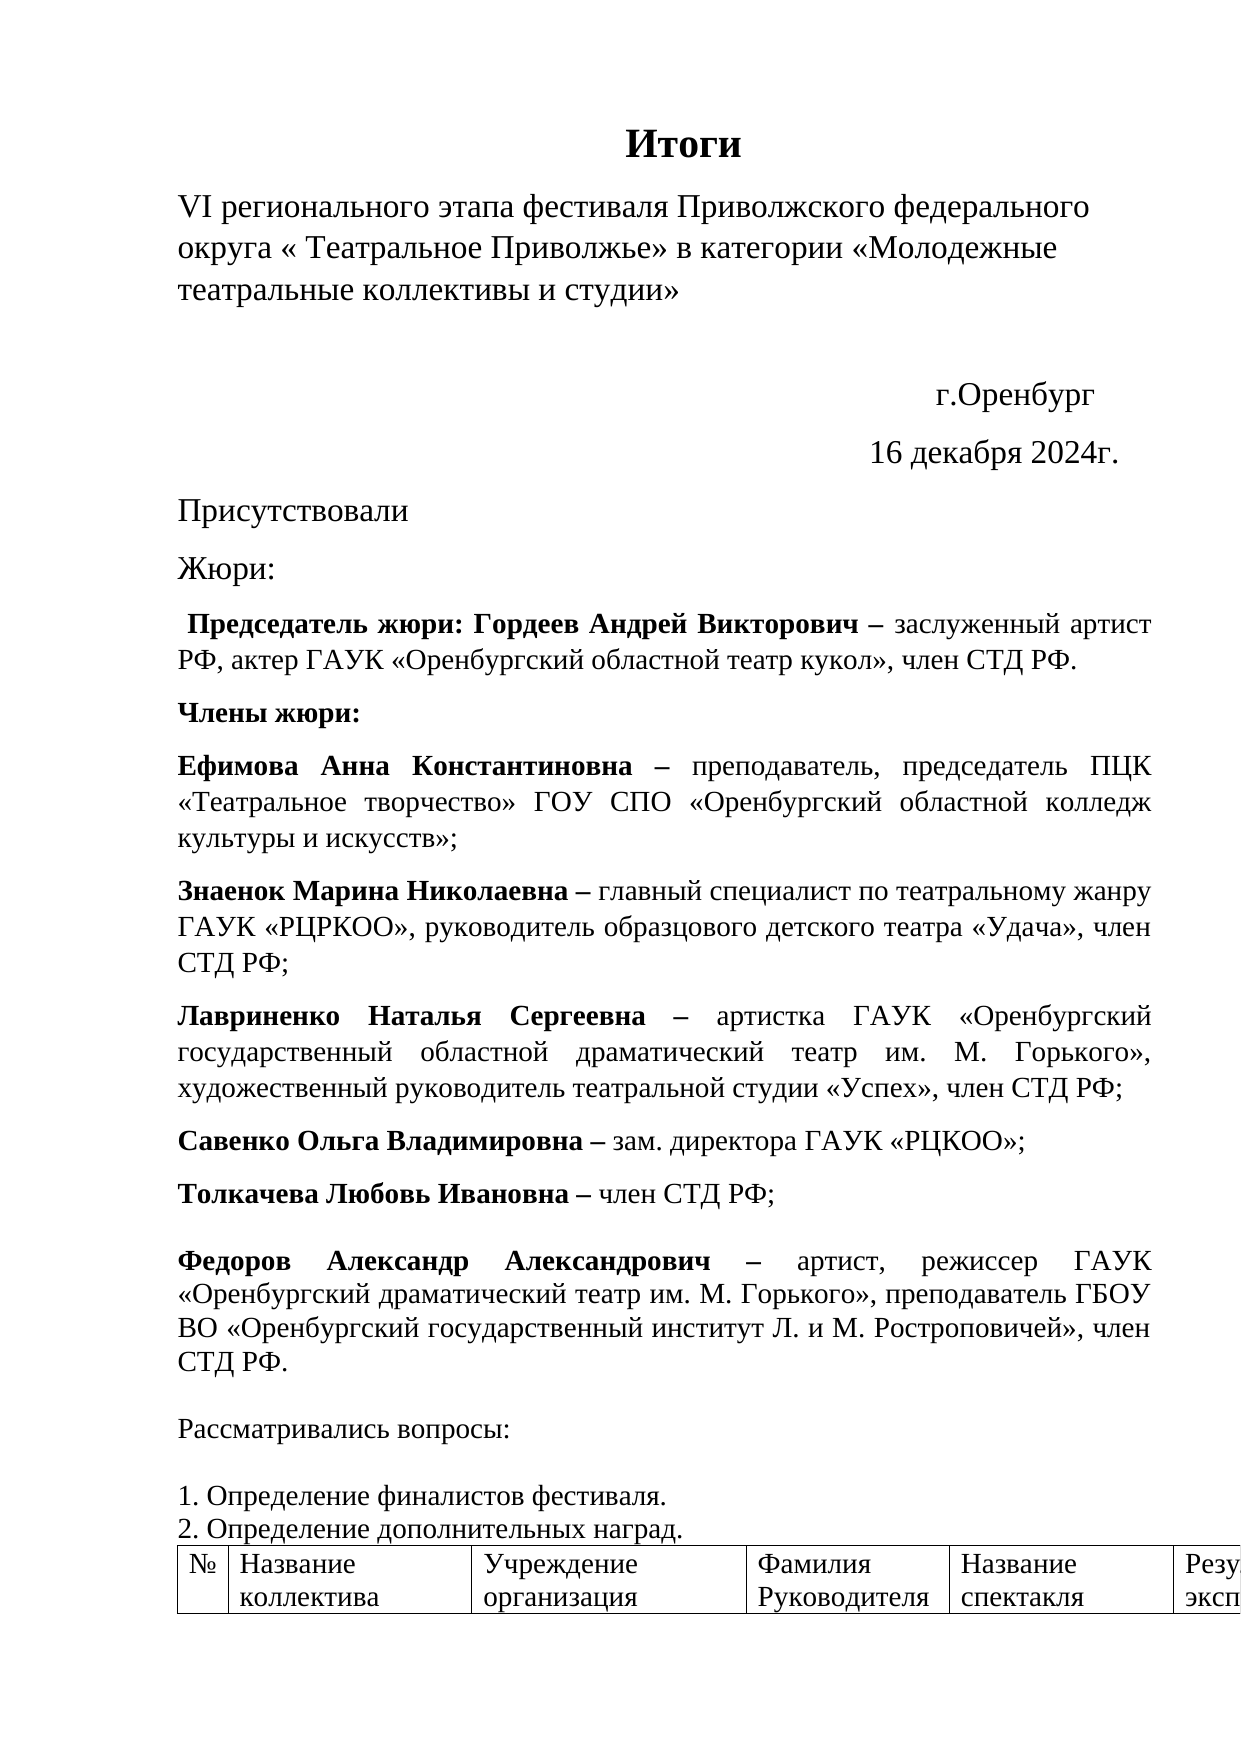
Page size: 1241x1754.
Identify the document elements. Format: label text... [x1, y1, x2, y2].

text Савенко Ольга Владимировна – зам. директора ГАУК «РЦКОО»; [177, 1123, 1152, 1157]
table_header № [178, 1546, 228, 1613]
text Ефимова Анна Константиновна – преподаватель, председатель ПЦК «Театральное творчество» ГОУ СПО «Оренбургский областной колледж культуры и искусств»; [177, 748, 1152, 854]
text Жюри: [177, 548, 1152, 586]
table_header Результат экспертов [1174, 1546, 1240, 1613]
table_header Название коллектива [229, 1546, 471, 1613]
text Толкачева Любовь Ивановна – член СТД РФ; [177, 1176, 1152, 1209]
text Рассматривались вопросы: [177, 1411, 1152, 1444]
table_header Название спектакля [950, 1546, 1173, 1613]
text 2. Определение дополнительных наград. [177, 1511, 1152, 1545]
text 16 декабря 2024г. [177, 432, 1152, 470]
text Члены жюри: [177, 695, 1152, 729]
text Знаенок Марина Николаевна – главный специалист по театральному жанру ГАУК «РЦРКОО», руководитель образцового детского театра «Удача», член СТД РФ; [177, 873, 1152, 979]
text VI регионального этапа фестиваля Приволжского федерального округа « Театральное Приволжье» в категории «Молодежные театральные коллективы и студии» [177, 186, 1152, 307]
text г.Оренбург [177, 374, 1152, 412]
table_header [747, 1546, 949, 1613]
text Итоги [177, 118, 1152, 166]
text Лавриненко Наталья Сергеевна – артистка ГАУК «Оренбургский государственный областной драматический театр им. М. Горького», художественный руководитель театральной студии «Успех», член СТД РФ; [177, 998, 1152, 1104]
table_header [472, 1546, 746, 1613]
text Присутствовали [177, 490, 1152, 528]
text Федоров Александр Александрович – артист, режиссер ГАУК «Оренбургский драматический театр им. М. Горького», преподаватель ГБОУ ВО «Оренбургский государственный институт Л. и М. Ростроповичей», член СТД РФ. [177, 1243, 1152, 1377]
text Председатель жюри: Гордеев Андрей Викторович – заслуженный артист РФ, актер ГАУК «Оренбургский областной театр кукол», член СТД РФ. [177, 606, 1152, 676]
text 1. Определение финалистов фестиваля. [177, 1478, 1152, 1511]
